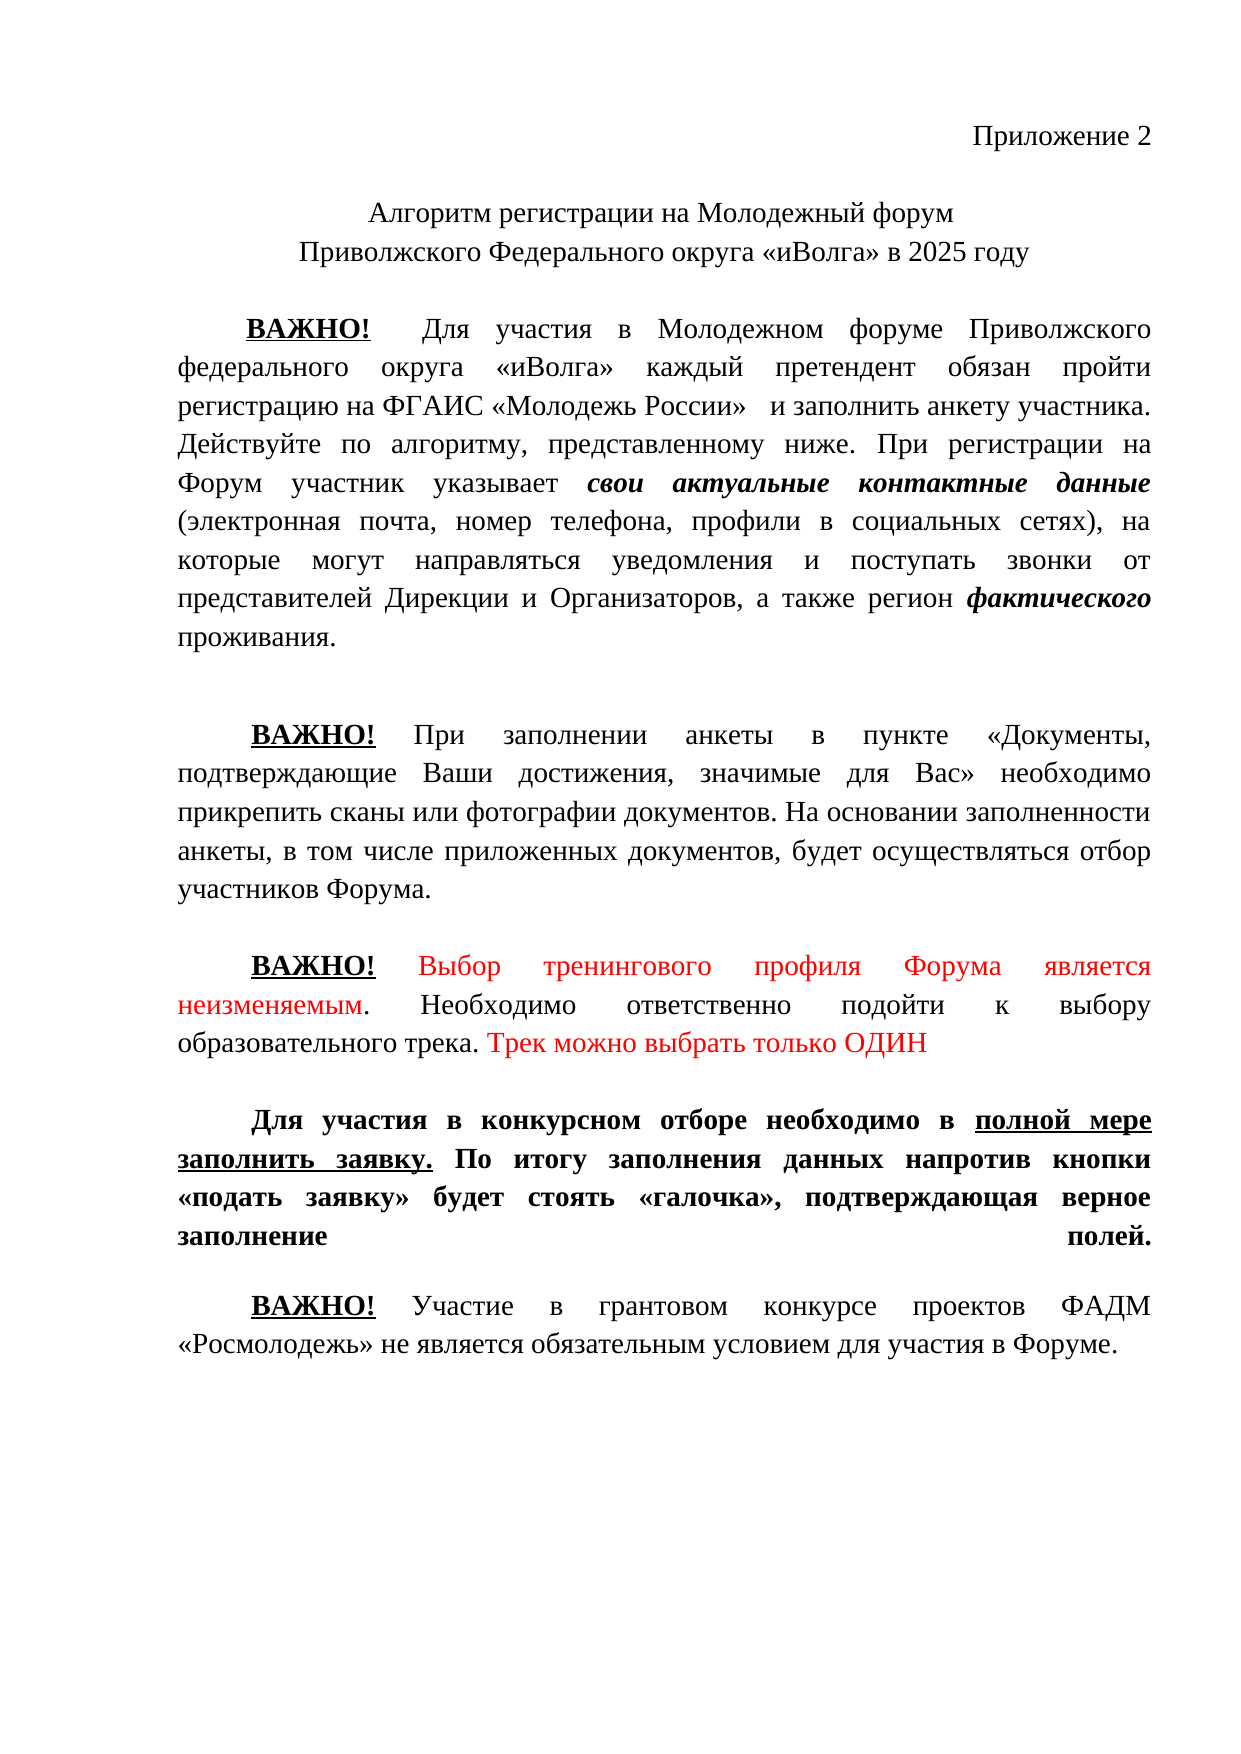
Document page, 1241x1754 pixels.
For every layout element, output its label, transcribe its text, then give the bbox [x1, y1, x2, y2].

text Приложение 2 [177, 118, 1152, 152]
text ВАЖНО! Для участия в Молодежном форуме Приволжского федерального округа «иВолга» каждый претендент обязан пройти регистрацию на ФГАИС «Молодежь России» и заполнить анкету участника. Действуйте по алгоритму, представленному ниже. При регистрации на Форум участник указывает свои актуальные контактные данные (электронная почта, номер телефона, профили в социальных сетях), на которые могут направляться уведомления и поступать звонки от представителей Дирекции и Организаторов, а также регион фактического проживания. [177, 311, 1152, 653]
text ВАЖНО! Выбор тренингового профиля Форума является неизменяемым. Необходимо ответственно подойти к выбору образовательного трека. Трек можно выбрать только ОДИН [177, 948, 1152, 1059]
text Для участия в конкурсном отборе необходимо в полной мере заполнить заявку. По итогу заполнения данных напротив кнопки «подать заявку» будет стоять «галочка», подтверждающая верное заполнение полей. [177, 1102, 1152, 1284]
text Алгоритм регистрации на Молодежный форум Приволжского Федерального округа «иВолга» в 2025 году [177, 195, 1152, 267]
text ВАЖНО! При заполнении анкеты в пункте «Документы, подтверждающие Ваши достижения, значимые для Вас» необходимо прикрепить сканы или фотографии документов. На основании заполненности анкеты, в том числе приложенных документов, будет осуществляться отбор участников Форума. [177, 717, 1152, 905]
text ВАЖНО! Участие в грантовом конкурсе проектов ФАДМ «Росмолодежь» не является обязательным условием для участия в Форуме. [177, 1288, 1152, 1360]
